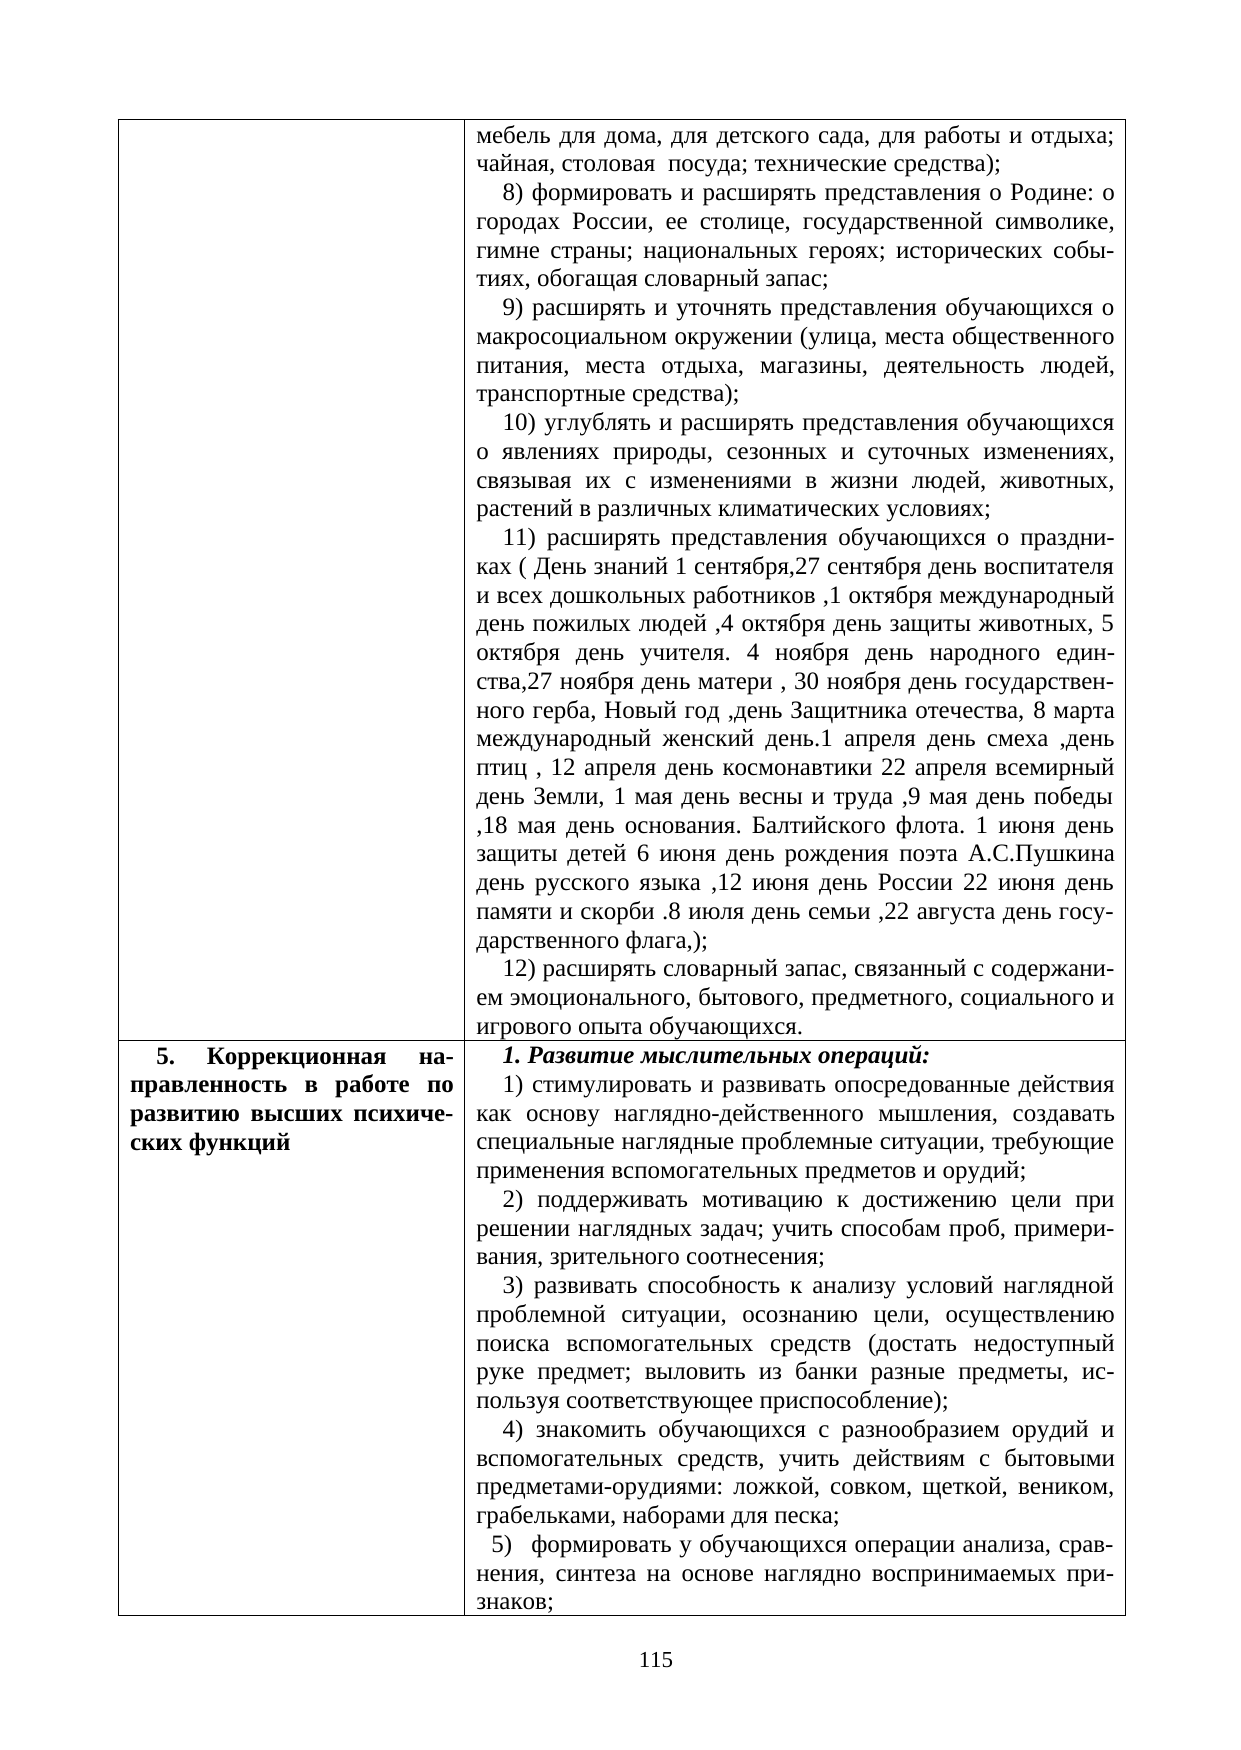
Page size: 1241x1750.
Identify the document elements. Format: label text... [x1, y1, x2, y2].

table_header мебель для дома, для детского сада, для работы и отдыха; чайная, столовая посуда; технические средства); формировать и расширять представления о Родине: о городах России, ее столице, государственной символике, гимне страны; национальных героях; исторических собы- тиях, обогащая словарный запас; расширять и уточнять представления обучающихся о макросоциальном окружении (улица, места общественного питания, места отдыха, магазины, деятельность людей, транспортные средства); углублять и расширять представления обучающихся о явлениях природы, сезонных и суточных изменениях, связывая их с изменениями в жизни людей, животных, растений в различных климатических условиях; расширять представления обучающихся о праздни- ках ( День знаний 1 сентября,27 сентября день воспитателя и всех дошкольных работников ,1 октября международный день пожилых людей ,4 октября день защиты животных, 5 октября день учителя. 4 ноября день народного един- ства,27 ноября день матери , 30 ноября день государствен- ного герба, Новый год ,день Защитника отечества, 8 марта международный женский день.1 апреля день смеха ,день птиц , 12 апреля день космонавтики 22 апреля всемирный день Земли, 1 мая день весны и труда ,9 мая день победы ,18 мая день основания. Балтийского флота. 1 июня день защиты детей 6 июня день рождения поэта А.С.Пушкина день русского языка ,12 июня день России 22 июня день памяти и скорби .8 июля день семьи ,22 августа день госу- дарственного флага,); расширять словарный запас, связанный с содержани- ем эмоционального, бытового, предметного, социального и игрового опыта обучающихся. [465, 120, 1125, 1040]
table_cell 5. Коррекционная на- правленность в работе по развитию высших психиче- ских функций [119, 1041, 464, 1615]
table_cell 1. Развитие мыслительных операций: стимулировать и развивать опосредованные действия как основу наглядно-действенного мышления, создавать специальные наглядные проблемные ситуации, требующие применения вспомогательных предметов и орудий; поддерживать мотивацию к достижению цели при решении наглядных задач; учить способам проб, примери- вания, зрительного соотнесения; развивать способность к анализу условий наглядной проблемной ситуации, осознанию цели, осуществлению поиска вспомогательных средств (достать недоступный руке предмет; выловить из банки разные предметы, ис- пользуя соответствующее приспособление); знакомить обучающихся с разнообразием орудий и вспомогательных средств, учить действиям с бытовыми предметами-орудиями: ложкой, совком, щеткой, веником, грабельками, наборами для песка; формировать у обучающихся операции анализа, срав- нения, синтеза на основе наглядно воспринимаемых при- знаков; [465, 1041, 1125, 1615]
table_header [119, 120, 464, 1040]
